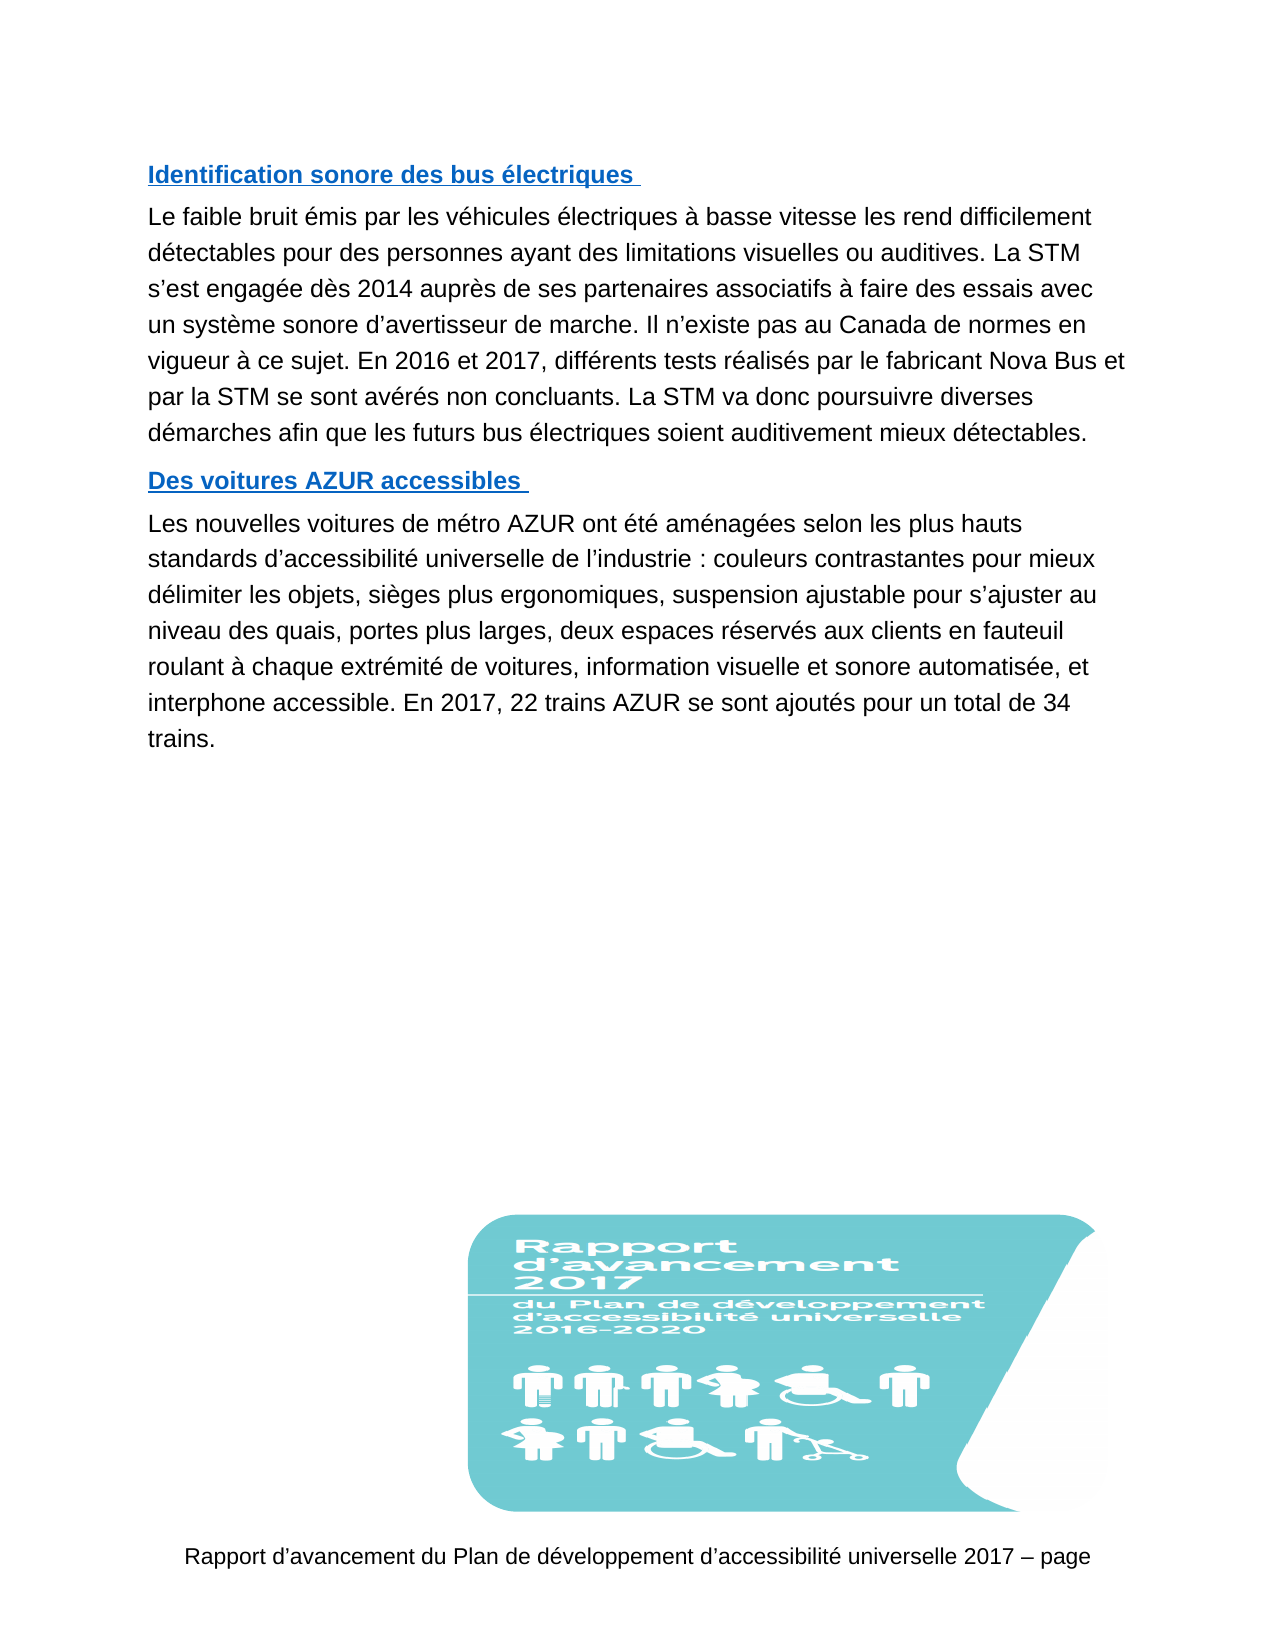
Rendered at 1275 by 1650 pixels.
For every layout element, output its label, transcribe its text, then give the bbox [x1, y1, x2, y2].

subtitle Identification sonore des bus électriques [148, 160, 1127, 189]
subtitle Des voitures AZUR accessibles [148, 466, 1127, 495]
picture [467, 1214, 1108, 1512]
text Le faible bruit émis par les véhicules électriques à basse vitesse les rend difficilement détectables pour des personnes ayant des limitations visuelles ou auditives. La STM s’est engagée dès 2014 auprès de ses partenaires associatifs à faire des essais avec un système sonore d’avertisseur de marche. Il n’existe pas au Canada de normes en vigueur à ce sujet. En 2016 et 2017, différents tests réalisés par le fabricant Nova Bus et par la STM se sont avérés non concluants. La STM va donc poursuivre diverses démarches afin que les futurs bus électriques soient auditivement mieux détectables. [148, 202, 1127, 447]
text Les nouvelles voitures de métro AZUR ont été aménagées selon les plus hauts standards d’accessibilité universelle de l’industrie : couleurs contrastantes pour mieux délimiter les objets, sièges plus ergonomiques, suspension ajustable pour s’ajuster au niveau des quais, portes plus larges, deux espaces réservés aux clients en fauteuil roulant à chaque extrémité de voitures, information visuelle et sonore automatisée, et interphone accessible. En 2017, 22 trains AZUR se sont ajoutés pour un total de 34 trains. [148, 508, 1127, 753]
